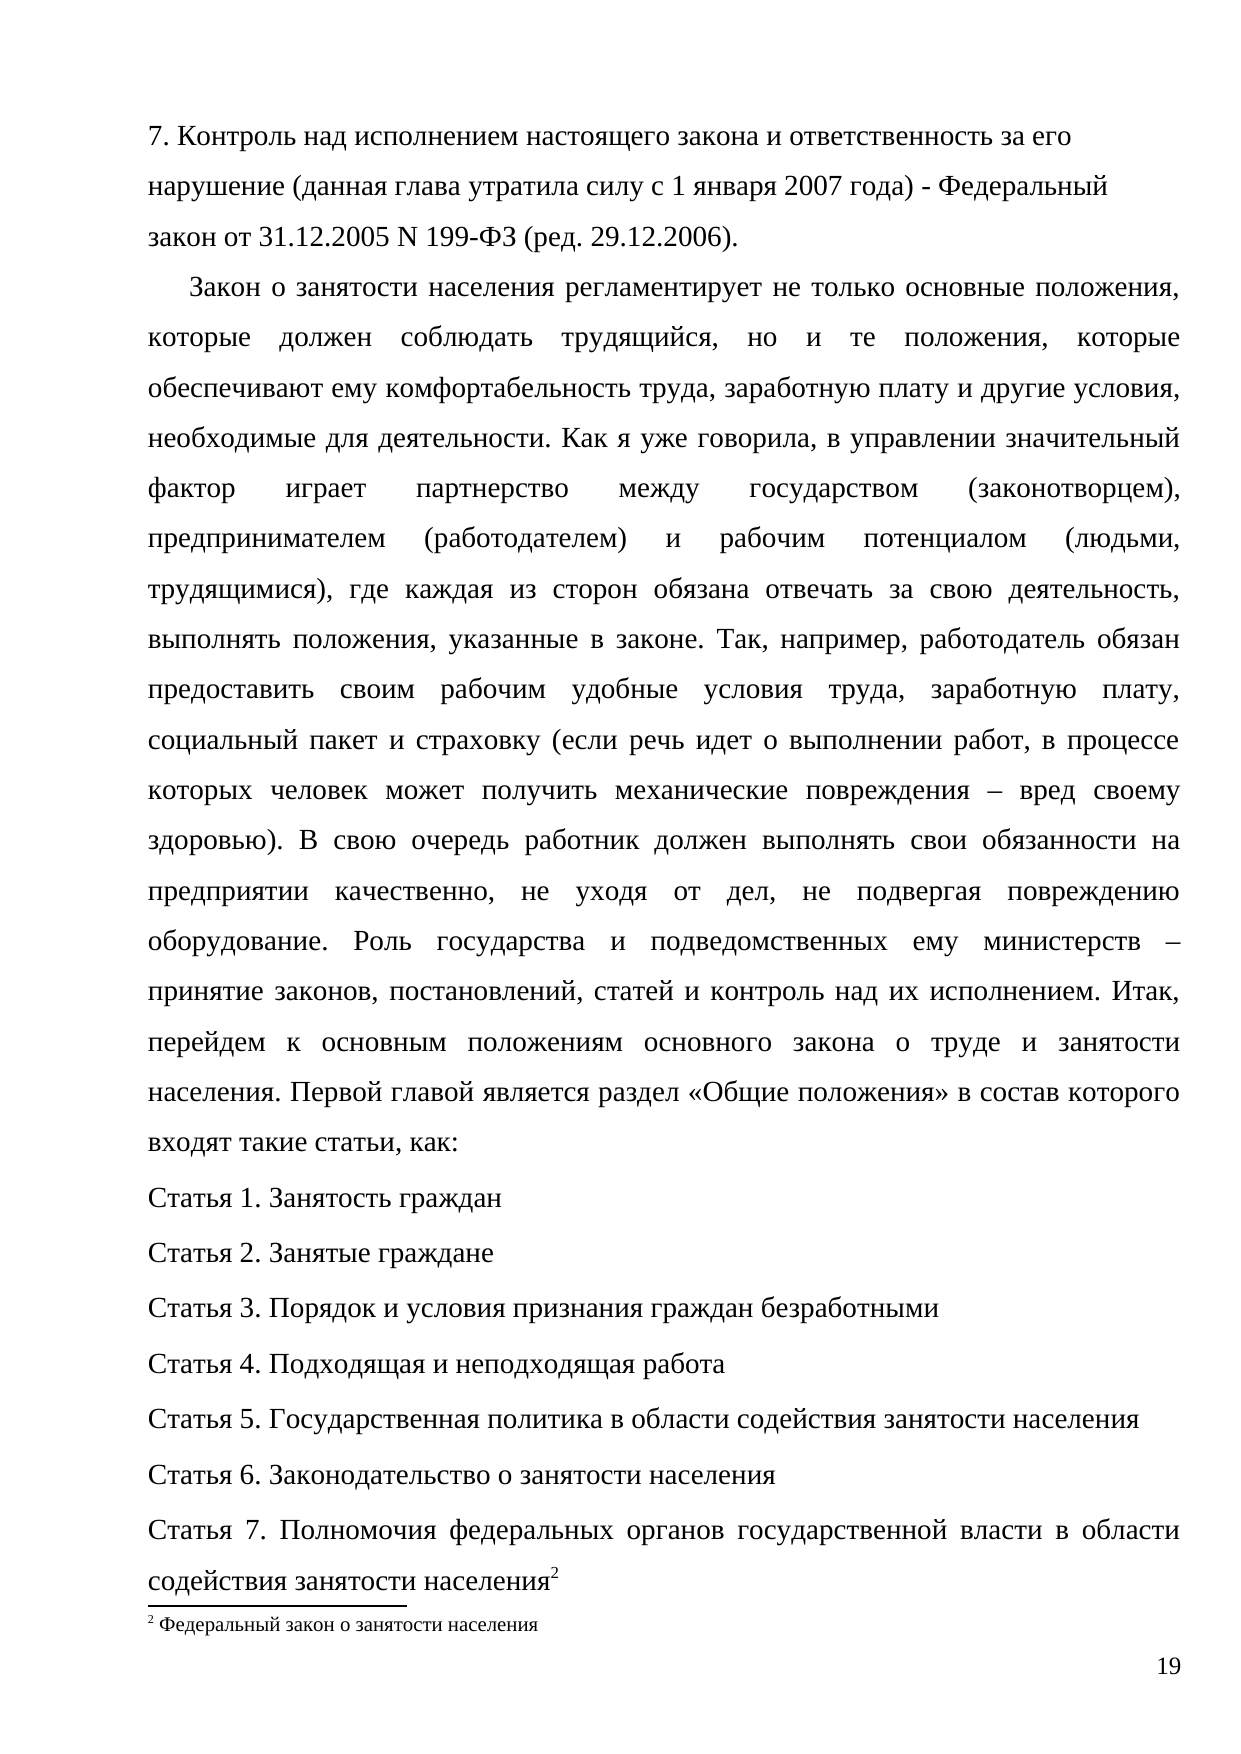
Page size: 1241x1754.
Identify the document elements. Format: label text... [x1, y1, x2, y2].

text 7. Контроль над исполнением настоящего закона и ответственность за его нарушение (данная глава утратила силу с 1 января 2007 года) - Федеральный закон от 31.12.2005 N 199-ФЗ (ред. 29.12.2006). [148, 118, 1181, 252]
text Статья 5. Государственная политика в области содействия занятости населения [148, 1401, 1181, 1435]
text Статья 1. Занятость граждан [148, 1180, 1181, 1213]
text Закон о занятости населения регламентирует не только основные положения, которые должен соблюдать трудящийся, но и те положения, которые обеспечивают ему комфортабельность труда, заработную плату и другие условия, необходимые для деятельности. Как я уже говорила, в управлении значительный фактор играет партнерство между государством (законотворцем), предпринимателем (работодателем) и рабочим потенциалом (людьми, трудящимися), где каждая из сторон обязана отвечать за свою деятельность, выполнять положения, указанные в законе. Так, например, работодатель обязан предоставить своим рабочим удобные условия труда, заработную плату, социальный пакет и страховку (если речь идет о выполнении работ, в процессе которых человек может получить механические повреждения – вред своему здоровью). В свою очередь работник должен выполнять свои обязанности на предприятии качественно, не уходя от дел, не подвергая повреждению оборудование. Роль государства и подведомственных ему министерств – принятие законов, постановлений, статей и контроль над их исполнением. Итак, перейдем к основным положениям основного закона о труде и занятости населения. Первой главой является раздел «Общие положения» в состав которого входят такие статьи, как: [148, 269, 1181, 1158]
text Статья 6. Законодательство о занятости населения [148, 1457, 1181, 1490]
text Статья 3. Порядок и условия признания граждан безработными [148, 1291, 1181, 1324]
text Статья 2. Занятые граждане [148, 1235, 1181, 1269]
text Статья 7. Полномочия федеральных органов государственной власти в области содействия занятости населения [148, 1512, 1181, 1596]
text Статья 4. Подходящая и неподходящая работа [148, 1346, 1181, 1379]
